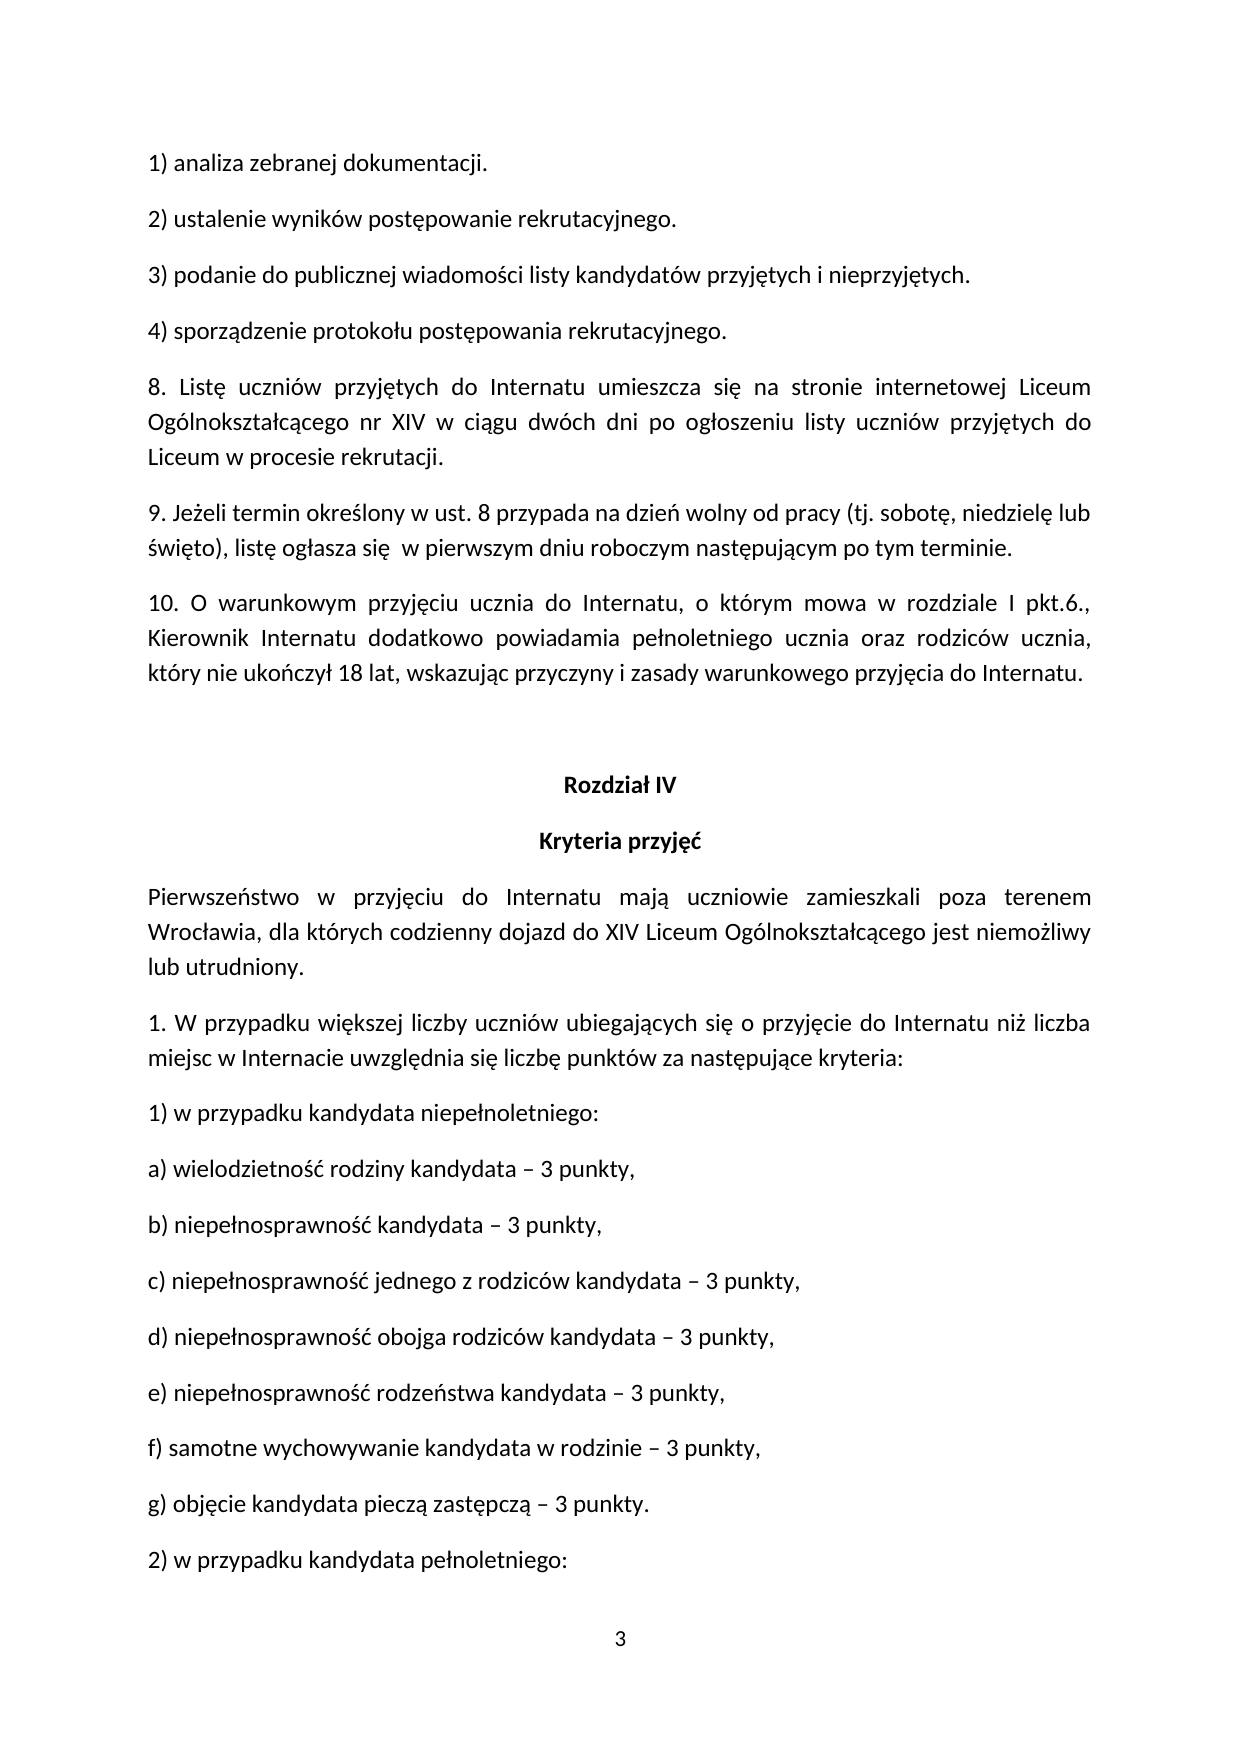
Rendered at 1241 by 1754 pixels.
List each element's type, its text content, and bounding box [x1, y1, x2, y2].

text 2) ustalenie wyników postępowanie rekrutacyjnego. [148, 203, 1093, 234]
text 9. Jeżeli termin określony w ust. 8 przypada na dzień wolny od pracy (tj. sobotę, niedzielę lub święto), listę ogłasza się w pierwszym dniu roboczym następującym po tym terminie. [148, 497, 1093, 562]
text Kryteria przyjęć [148, 825, 1093, 856]
text Rozdział IV [148, 769, 1093, 800]
text a) wielodzietność rodziny kandydata – 3 punkty, [148, 1153, 1093, 1184]
text g) objęcie kandydata pieczą zastępczą – 3 punkty. [148, 1488, 1093, 1519]
text 3) podanie do publicznej wiadomości listy kandydatów przyjętych i nieprzyjętych. [148, 259, 1093, 290]
text e) niepełnosprawność rodzeństwa kandydata – 3 punkty, [148, 1377, 1093, 1407]
text 10. O warunkowym przyjęciu ucznia do Internatu, o którym mowa w rozdziale I pkt.6., Kierownik Internatu dodatkowo powiadamia pełnoletniego ucznia oraz rodziców ucznia, który nie ukończył 18 lat, wskazując przyczyny i zasady warunkowego przyjęcia do Internatu. [148, 588, 1093, 688]
text 2) w przypadku kandydata pełnoletniego: [148, 1544, 1093, 1575]
text f) samotne wychowywanie kandydata w rodzinie – 3 punkty, [148, 1433, 1093, 1463]
text 1) w przypadku kandydata niepełnoletniego: [148, 1098, 1093, 1128]
text 1) analiza zebranej dokumentacji. [148, 148, 1093, 178]
text d) niepełnosprawność obojga rodziców kandydata – 3 punkty, [148, 1321, 1093, 1351]
text Pierwszeństwo w przyjęciu do Internatu mają uczniowie zamieszkali poza terenem Wrocławia, dla których codzienny dojazd do XIV Liceum Ogólnokształcącego jest niemożliwy lub utrudniony. [148, 881, 1093, 981]
text c) niepełnosprawność jednego z rodziców kandydata – 3 punkty, [148, 1265, 1093, 1296]
text 8. Listę uczniów przyjętych do Internatu umieszcza się na stronie internetowej Liceum Ogólnokształcącego nr XIV w ciągu dwóch dni po ogłoszeniu listy uczniów przyjętych do Liceum w procesie rekrutacji. [148, 371, 1093, 471]
text 4) sporządzenie protokołu postępowania rekrutacyjnego. [148, 315, 1093, 346]
text 1. W przypadku większej liczby uczniów ubiegających się o przyjęcie do Internatu niż liczba miejsc w Internacie uwzględnia się liczbę punktów za następujące kryteria: [148, 1007, 1093, 1072]
text b) niepełnosprawność kandydata – 3 punkty, [148, 1209, 1093, 1240]
